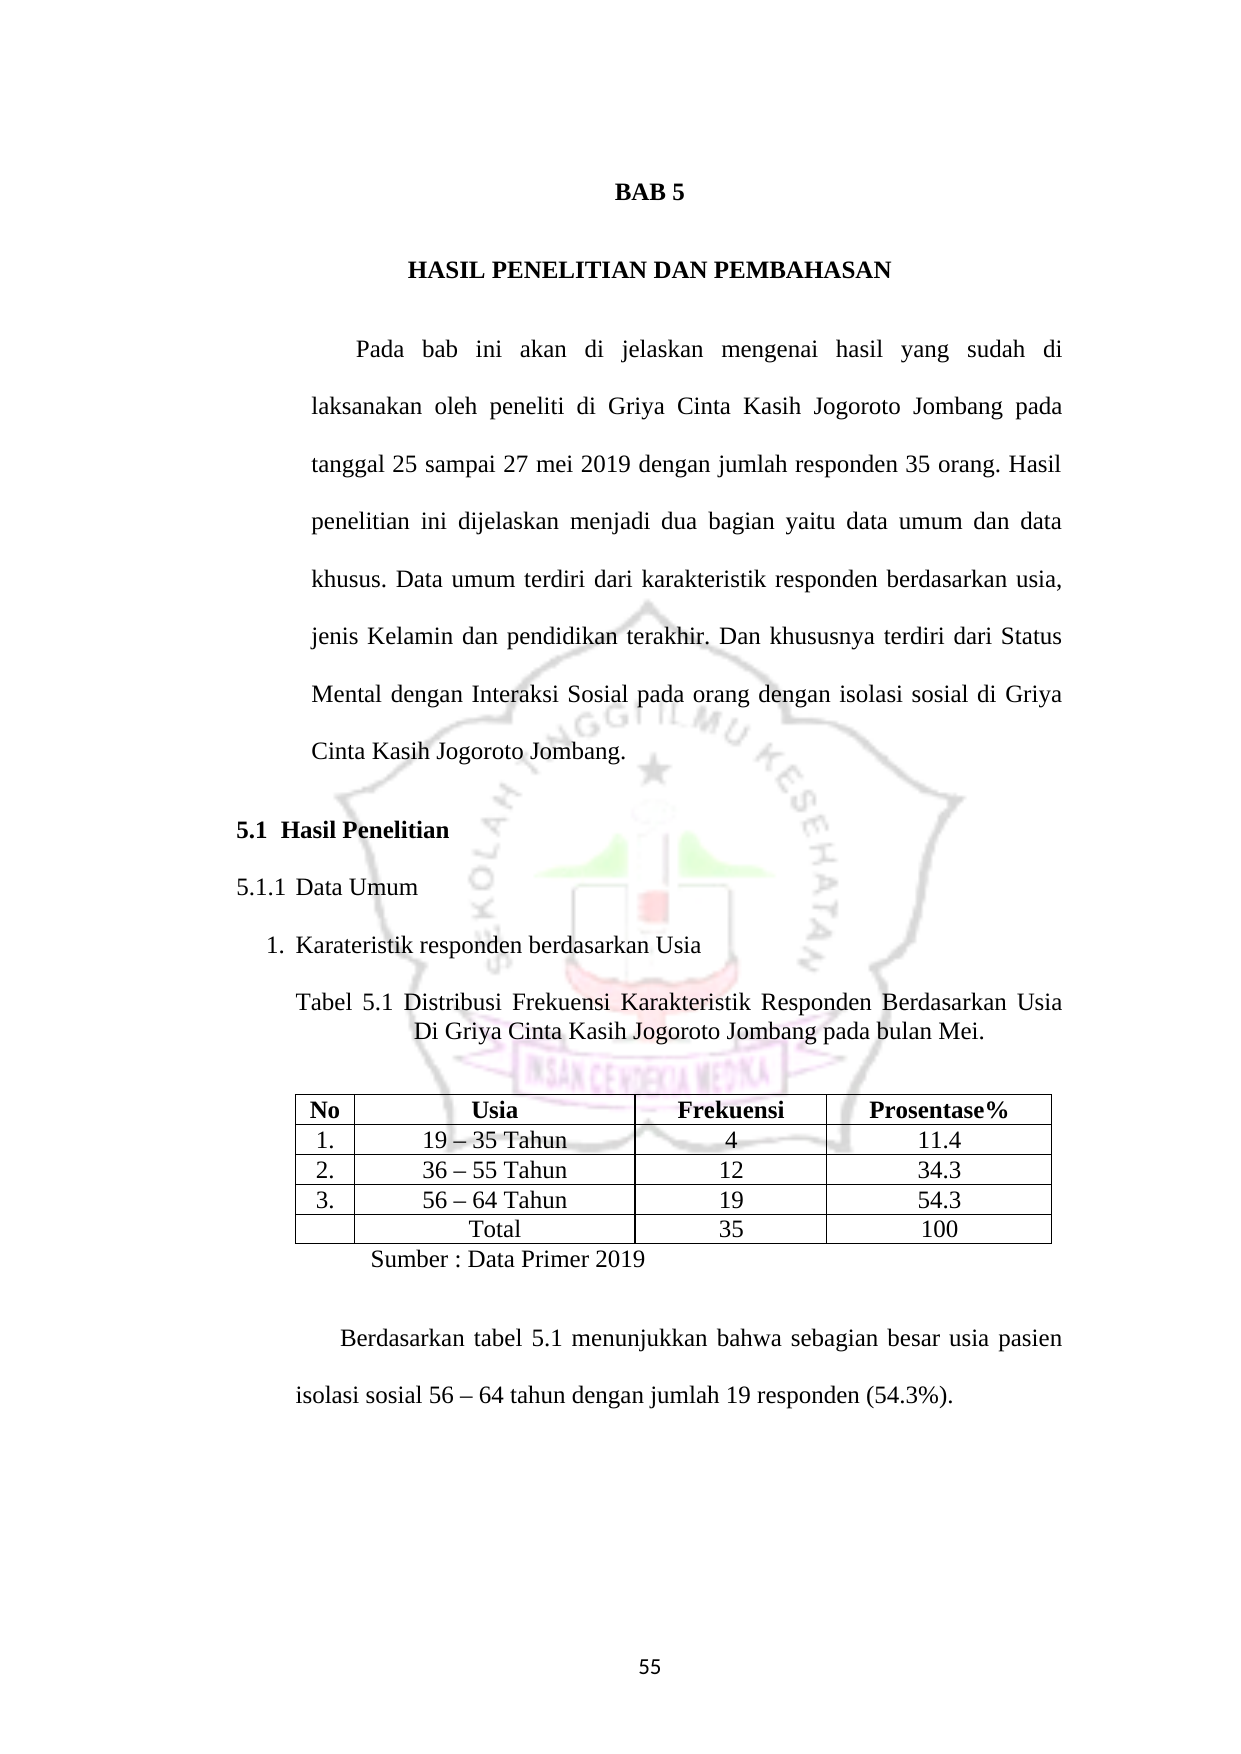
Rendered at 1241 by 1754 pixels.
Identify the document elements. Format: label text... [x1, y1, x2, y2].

table_header No [296, 1095, 354, 1124]
list Karateristik responden berdasarkan Usia [266, 930, 1063, 958]
table_cell [296, 1215, 354, 1243]
table_cell Total [355, 1215, 634, 1243]
table_cell 35 [636, 1215, 826, 1243]
text HASIL PENELITIAN DAN PEMBAHASAN [236, 256, 1063, 284]
table_header Frekuensi [636, 1095, 826, 1124]
table_cell 2. [296, 1155, 354, 1184]
list Hasil Penelitian [236, 815, 1063, 843]
table_header Usia [355, 1095, 634, 1124]
table_cell 56 – 64 Tahun [355, 1185, 634, 1213]
table_cell 19 [636, 1185, 826, 1213]
table_cell 100 [827, 1215, 1051, 1243]
table_cell 34.3 [827, 1155, 1051, 1184]
text Sumber : Data Primer 2019 [311, 1244, 1063, 1273]
text Pada bab ini akan di jelaskan mengenai hasil yang sudah di laksanakan oleh peneliti di Griya Cinta Kasih Jogoroto Jombang pada tanggal 25 sampai 27 mei 2019 dengan jumlah responden 35 orang. Hasil penelitian ini dijelaskan menjadi dua bagian yaitu data umum dan data khusus. Data umum terdiri dari karakteristik responden berdasarkan usia, jenis Kelamin dan pendidikan terakhir. Dan khususnya terdiri dari Status Mental dengan Interaksi Sosial pada orang dengan isolasi sosial di Griya Cinta Kasih Jogoroto Jombang. [311, 334, 1063, 765]
table_cell 1. [296, 1125, 354, 1154]
table_cell 4 [636, 1125, 826, 1154]
list Berdasarkan tabel 5.1 menunjukkan bahwa sebagian besar usia pasien isolasi sosial 56 – 64 tahun dengan jumlah 19 responden (54.3%). [295, 1323, 1063, 1409]
table_cell 12 [636, 1155, 826, 1184]
table_cell 36 – 55 Tahun [355, 1155, 634, 1184]
table_cell 3. [296, 1185, 354, 1213]
table_cell 19 – 35 Tahun [355, 1125, 634, 1154]
list Data Umum [236, 872, 1063, 901]
table_cell 11.4 [827, 1125, 1051, 1154]
list Tabel 5.1 Distribusi Frekuensi Karakteristik Responden Berdasarkan Usia Di Griya Cinta Kasih Jogoroto Jombang pada bulan Mei. [295, 987, 1063, 1045]
text BAB 5 [236, 177, 1063, 206]
table_header Prosentase% [827, 1095, 1051, 1124]
table_cell 54.3 [827, 1185, 1051, 1213]
